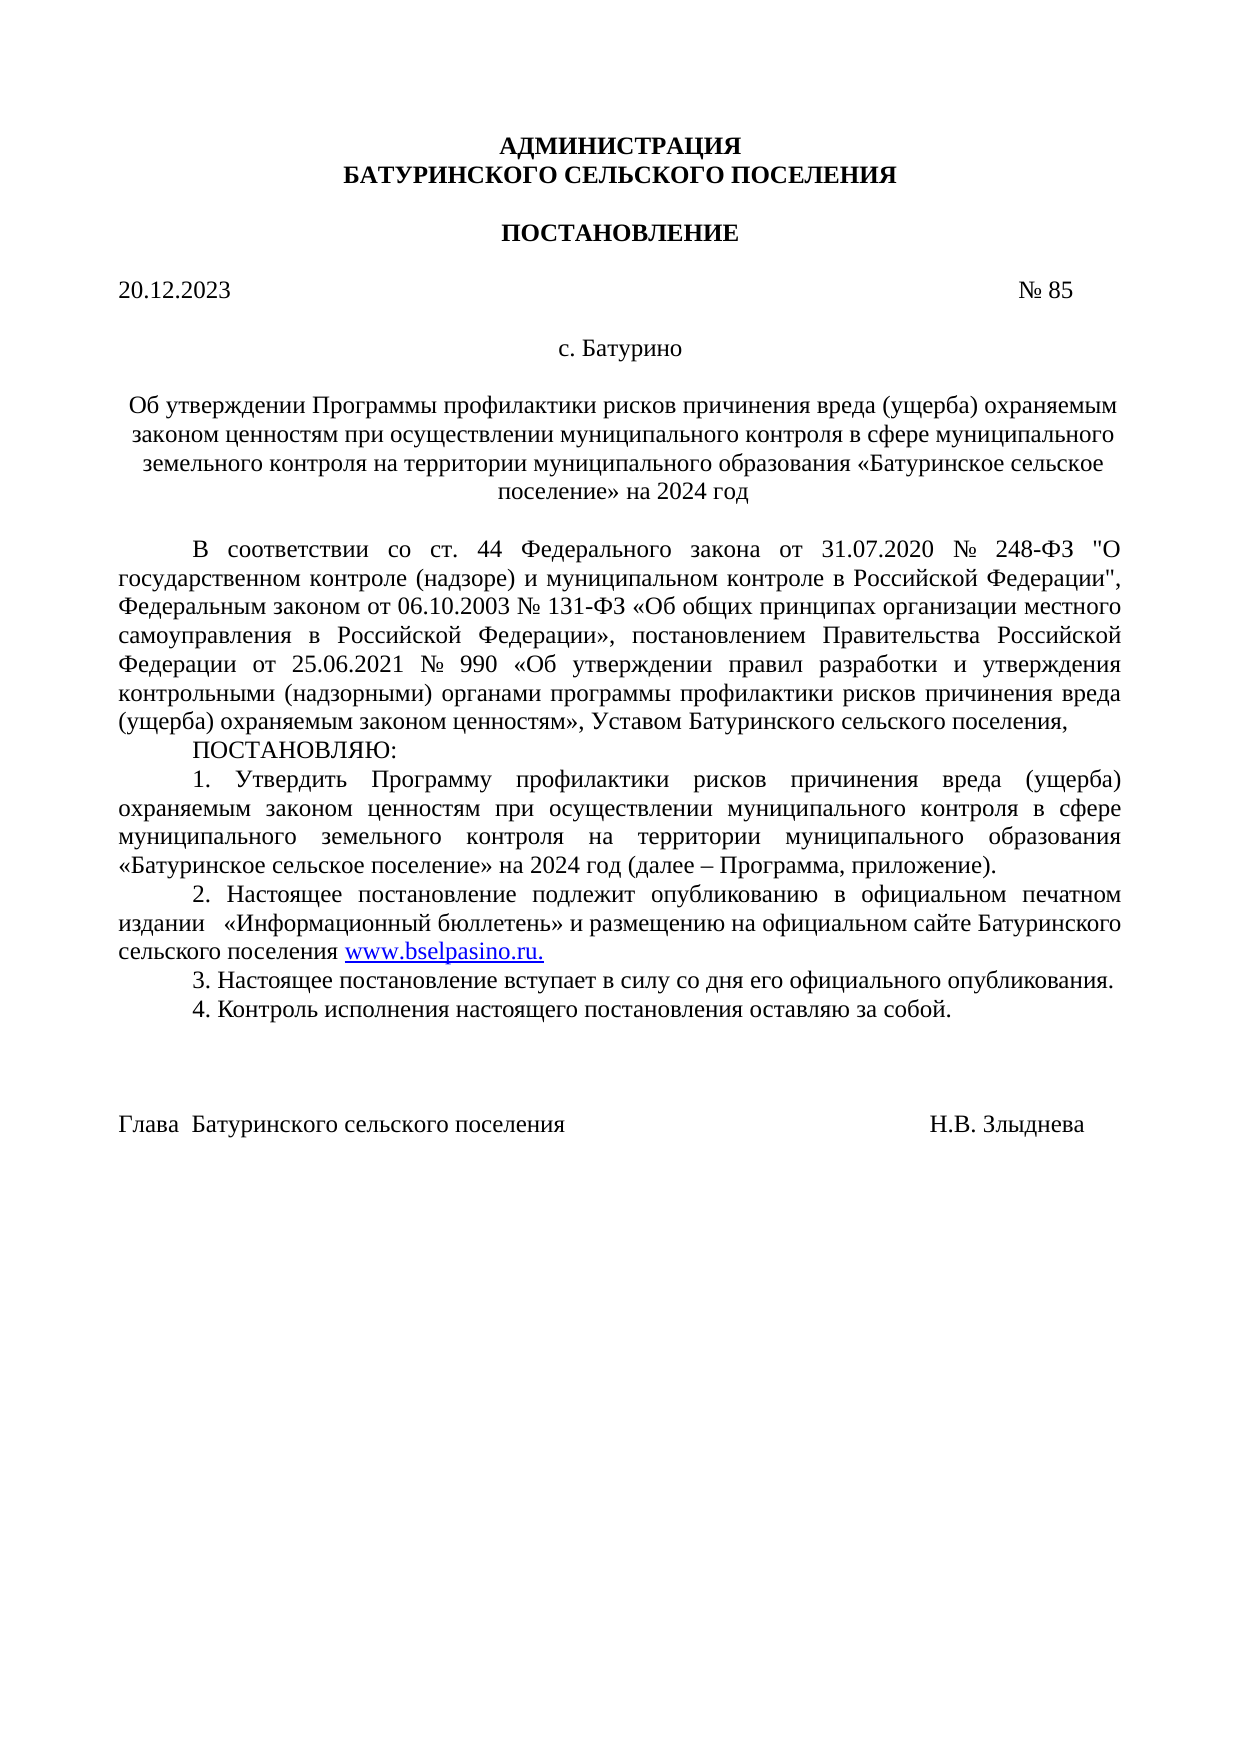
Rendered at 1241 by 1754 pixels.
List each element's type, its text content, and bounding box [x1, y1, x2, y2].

text 4. Контроль исполнения настоящего постановления оставляю за собой. [118, 994, 1122, 1023]
text Об утверждении Программы профилактики рисков причинения вреда (ущерба) охраняемым законом ценностям при осуществлении муниципального контроля в сфере муниципального земельного контроля на территории муниципального образования «Батуринское сельское поселение» на 2024 год [124, 390, 1122, 505]
text 20.12.2023 № 85 [118, 275, 1122, 304]
text Глава Батуринского сельского поселения Н.В. Злыднева [118, 1109, 1122, 1138]
text с. Батурино [118, 333, 1122, 361]
text 3. Настоящее постановление вступает в силу со дня его официального опубликования. [118, 965, 1122, 994]
text В соответствии со ст. 44 Федерального закона от 31.07.2020 № 248-ФЗ "О государственном контроле (надзоре) и муниципальном контроле в Российской Федерации", Федеральным законом от 06.10.2003 № 131-ФЗ «Об общих принципах организации местного самоуправления в Российской Федерации», постановлением Правительства Российской Федерации от 25.06.2021 № 990 «Об утверждении правил разработки и утверждения контрольными (надзорными) органами программы профилактики рисков причинения вреда (ущерба) охраняемым законом ценностям», Уставом Батуринского сельского поселения, [118, 534, 1122, 735]
text 2. Настоящее постановление подлежит опубликованию в официальном печатном издании «Информационный бюллетень» и размещению на официальном сайте Батуринского сельского поселения www.HYPERLINK "http://www.bselpasino.ru/"bsHYPERLINK "http://www.bselpasino.ru/"elpasino.ru. [118, 879, 1122, 965]
text ПОСТАНОВЛЯЮ: [118, 735, 1122, 764]
text АДМИНИСТРАЦИЯ [118, 131, 1122, 160]
text БАТУРИНСКОГО СЕЛЬСКОГО ПОСЕЛЕНИЯ [118, 160, 1122, 189]
text 1. Утвердить Программу профилактики рисков причинения вреда (ущерба) охраняемым законом ценностям при осуществлении муниципального контроля в сфере муниципального земельного контроля на территории муниципального образования «Батуринское сельское поселение» на 2024 год (далее – Программа, приложение). [118, 764, 1122, 879]
text ПОСТАНОВЛЕНИЕ [118, 218, 1122, 246]
